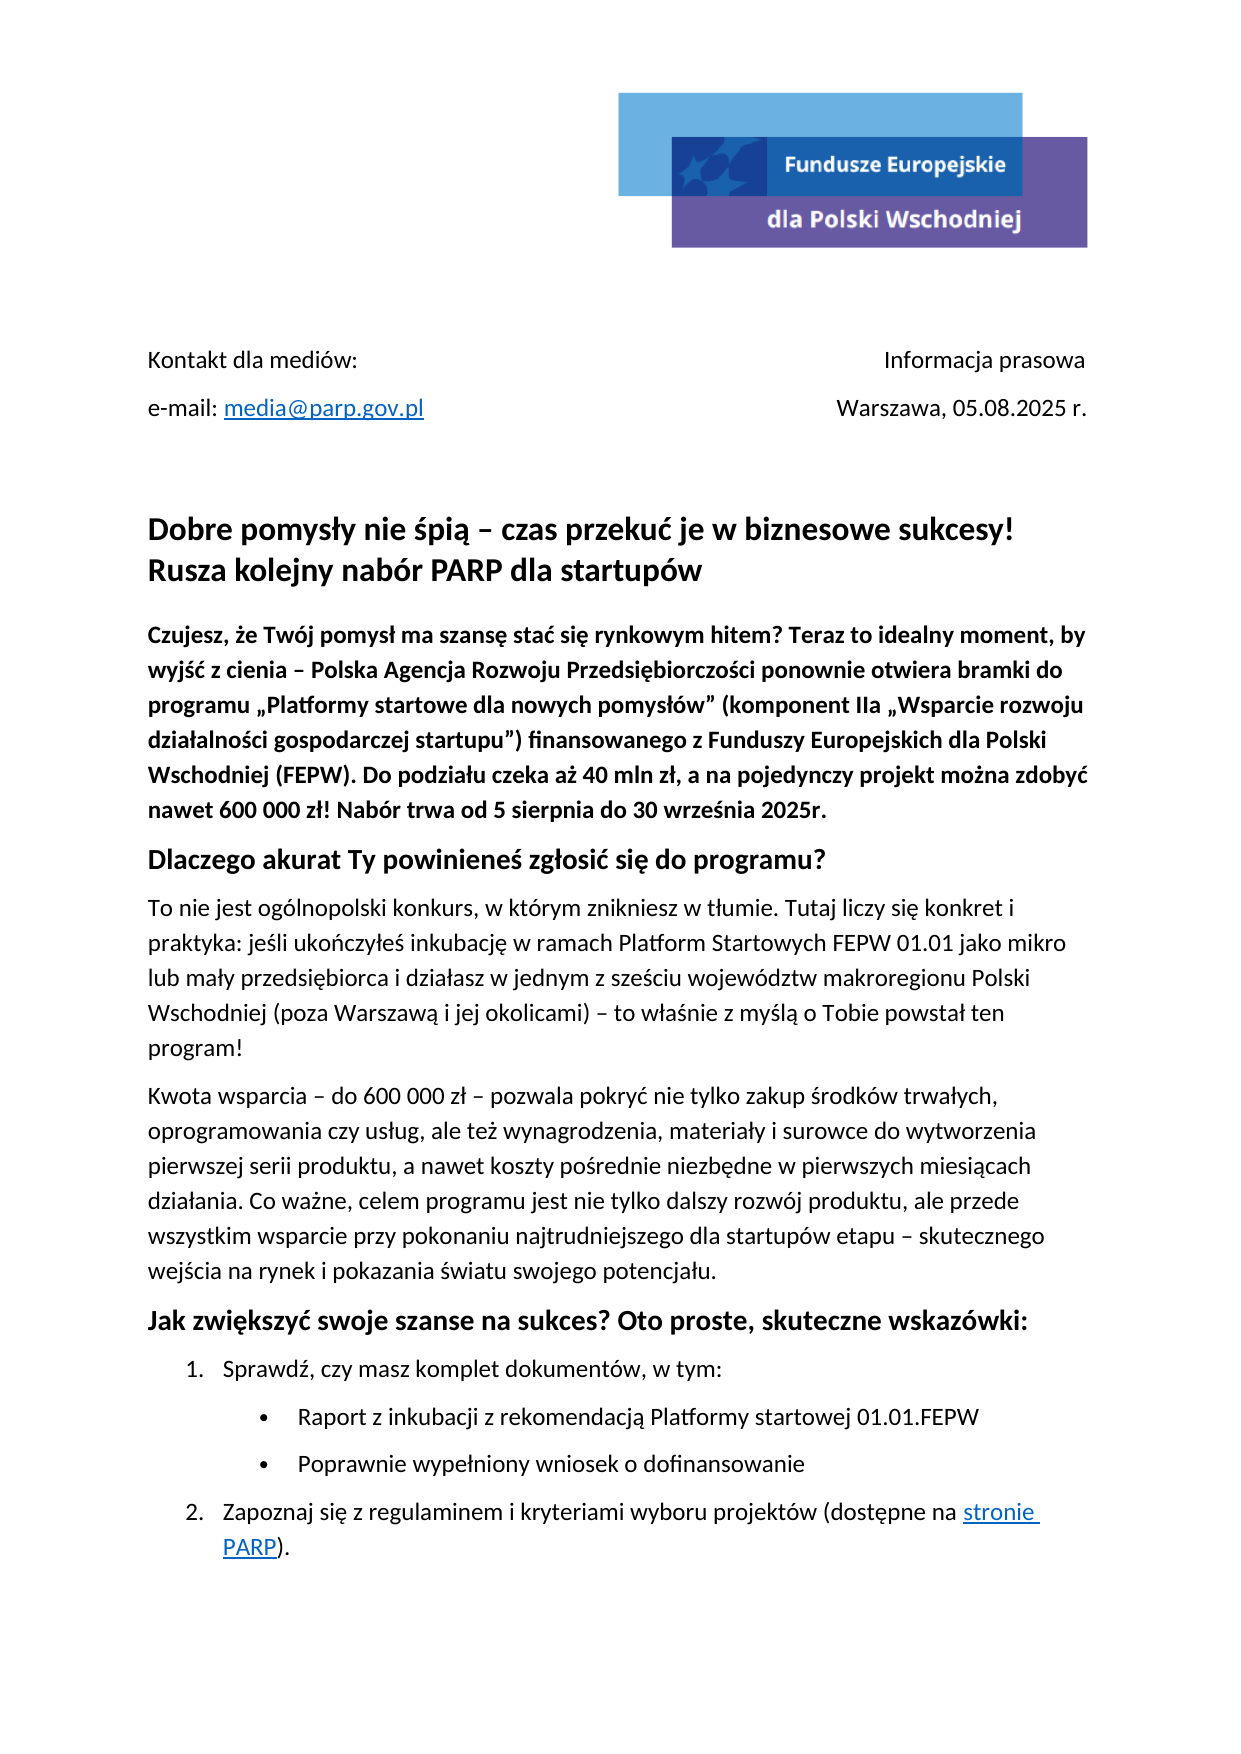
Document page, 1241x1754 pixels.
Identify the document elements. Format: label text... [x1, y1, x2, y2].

subtitle Jak zwiększyć swoje szanse na sukces? Oto proste, skuteczne wskazówki: [148, 1302, 1093, 1338]
text e-mail: media@parp.gov.pl Warszawa, 05.08.2025 r. [148, 392, 1093, 422]
list Sprawdź, czy masz komplet dokumentów, w tym: [185, 1353, 1093, 1384]
picture [584, 64, 1122, 271]
text Kontakt dla mediów: Informacja prasowa [148, 344, 1093, 375]
text Kwota wsparcia – do 600 000 zł – pozwala pokryć nie tylko zakup środków trwałych, oprogramowania czy usług, ale też wynagrodzenia, materiały i surowce do wytworzenia pierwszej serii produktu, a nawet koszty pośrednie niezbędne w pierwszych miesiącach działania. Co ważne, celem programu jest nie tylko dalszy rozwój produktu, ale przede wszystkim wsparcie przy pokonaniu najtrudniejszego dla startupów etapu – skutecznego wejścia na rynek i pokazania światu swojego potencjału. [148, 1080, 1093, 1285]
list Raport z inkubacji z rekomendacją Platformy startowej 01.01.FEPW [260, 1401, 1093, 1431]
subtitle Dlaczego akurat Ty powinieneś zgłosić się do programu? [148, 841, 1093, 877]
subtitle Dobre pomysły nie śpią – czas przekuć je w biznesowe sukcesy! Rusza kolejny nabór PARP dla startupów [148, 508, 1093, 590]
text Czujesz, że Twój pomysł ma szansę stać się rynkowym hitem? Teraz to idealny moment, by wyjść z cienia – Polska Agencja Rozwoju Przedsiębiorczości ponownie otwiera bramki do programu „Platformy startowe dla nowych pomysłów” (komponent IIa „Wsparcie rozwoju działalności gospodarczej startupu”) finansowanego z Funduszy Europejskich dla Polski Wschodniej (FEPW). Do podziału czeka aż 40 mln zł, a na pojedynczy projekt można zdobyć nawet 600 000 zł! Nabór trwa od 5 sierpnia do 30 września 2025r. [148, 619, 1093, 824]
list Poprawnie wypełniony wniosek o dofinansowanie [260, 1448, 1093, 1479]
list Zapoznaj się z regulaminem i kryteriami wyboru projektów (dostępne na stronie PARP). [185, 1496, 1093, 1561]
text To nie jest ogólnopolski konkurs, w którym znikniesz w tłumie. Tutaj liczy się konkret i praktyka: jeśli ukończyłeś inkubację w ramach Platform Startowych FEPW 01.01 jako mikro lub mały przedsiębiorca i działasz w jednym z sześciu województw makroregionu Polski Wschodniej (poza Warszawą i jej okolicami) – to właśnie z myślą o Tobie powstał ten program! [148, 892, 1093, 1063]
